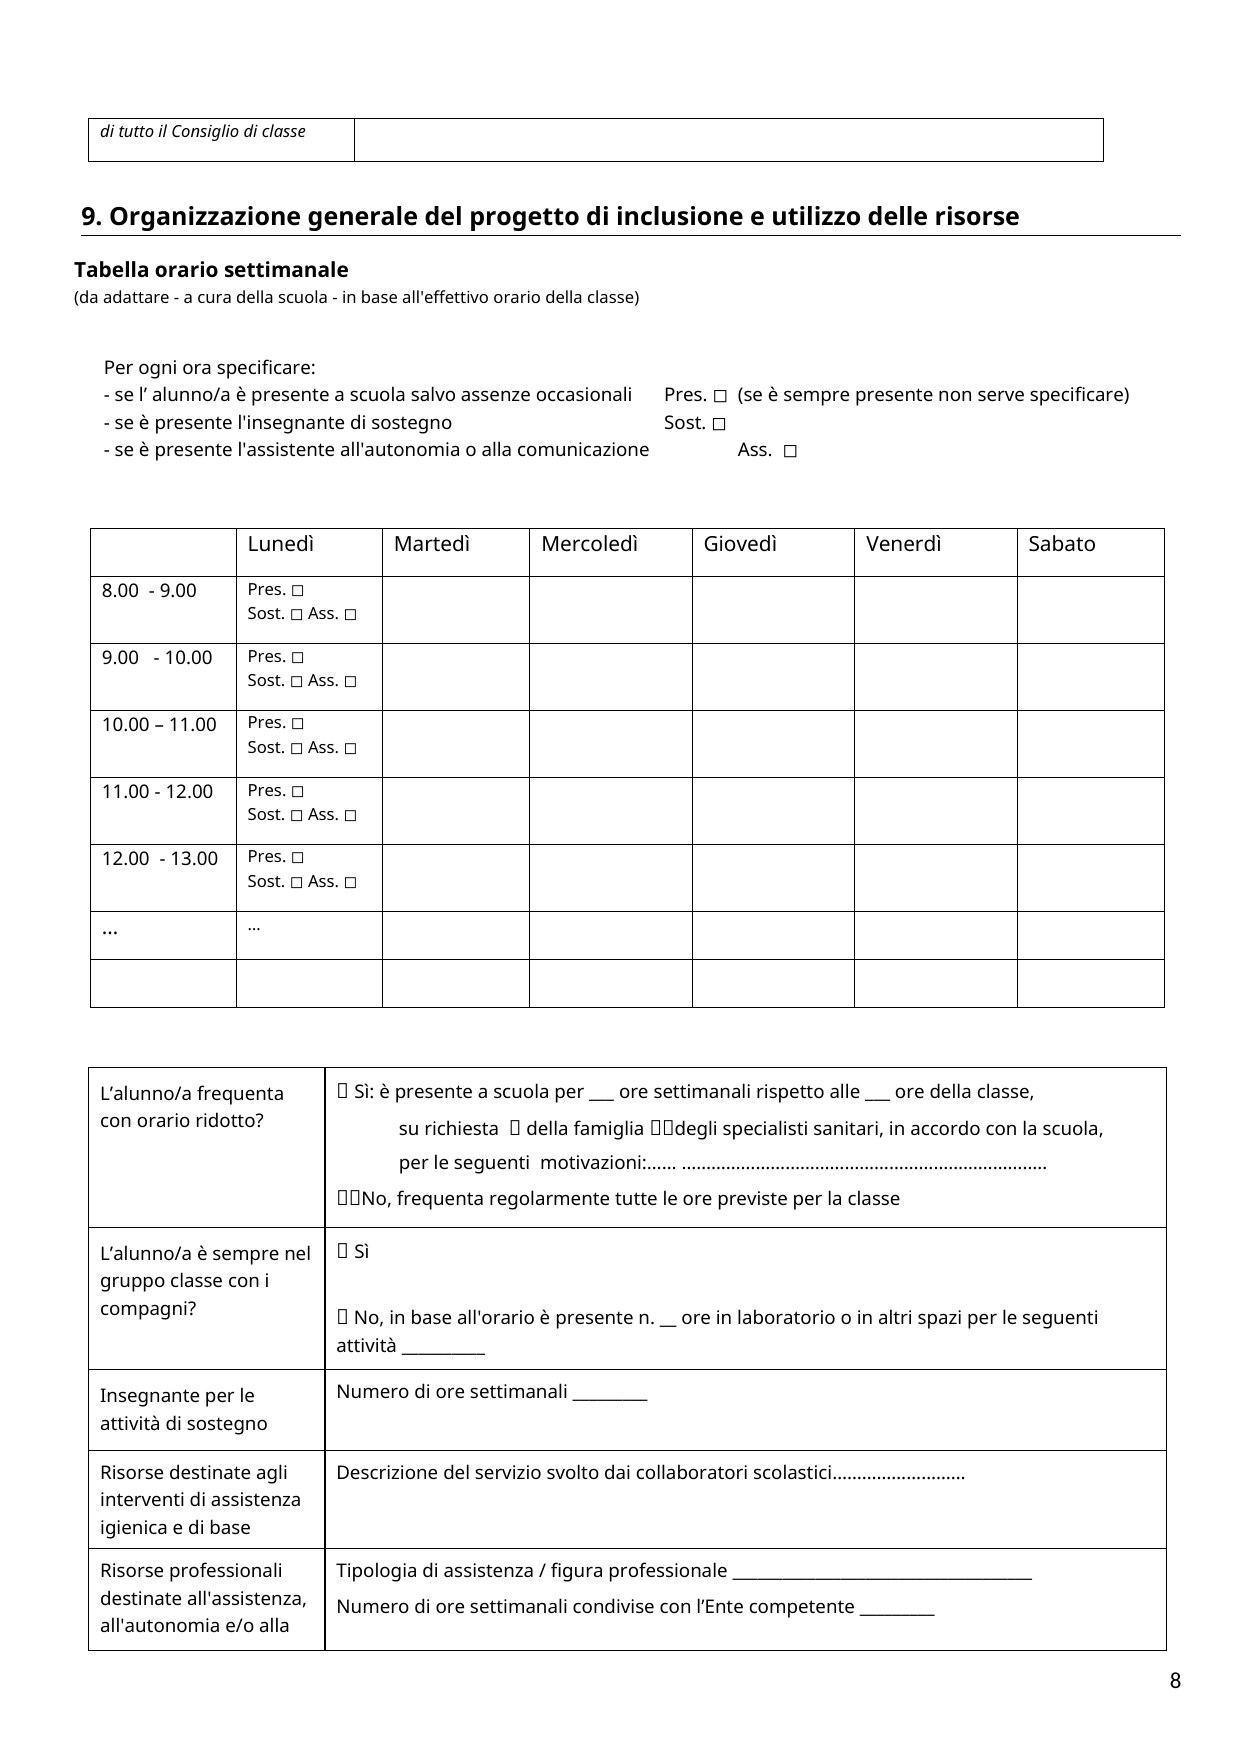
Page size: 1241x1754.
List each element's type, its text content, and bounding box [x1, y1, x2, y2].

table_cell [855, 778, 1017, 844]
table_cell [855, 912, 1017, 959]
table_cell Insegnante per le attività di sostegno [89, 1370, 324, 1450]
table_cell Descrizione del servizio svolto dai collaboratori scolastici……………………… [326, 1451, 1166, 1548]
text Tabella orario settimanale (da adattare - a cura della scuola - in base all'effettivo orario della classe) [74, 255, 1181, 308]
table_cell [383, 960, 529, 1007]
table_cell [530, 711, 692, 777]
table_cell [91, 960, 236, 1007]
table_cell [855, 845, 1017, 911]
table_cell 9.00 - 10.00 [91, 644, 236, 710]
table_cell [855, 644, 1017, 710]
table_cell [693, 711, 854, 777]
table_header Giovedì [693, 529, 854, 576]
table_header Lunedì [237, 529, 382, 576]
text - se è presente l'assistente all'autonomia o alla comunicazione Ass. ◻ [103, 436, 1181, 462]
table_cell [1018, 960, 1164, 1007]
table_cell Pres. ◻ Sost. ◻ Ass. ◻ [237, 577, 382, 643]
table_header  Sì: è presente a scuola per ___ ore settimanali rispetto alle ___ ore della classe, su richiesta  della famiglia degli specialisti sanitari, in accordo con la scuola, per le seguenti motivazioni:…… ……………………………………………………………….. No, frequenta regolarmente tutte le ore previste per la classe [326, 1068, 1166, 1227]
table_cell Pres. ◻ Sost. ◻ Ass. ◻ [237, 711, 382, 777]
table_cell [855, 960, 1017, 1007]
table_cell [530, 845, 692, 911]
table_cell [326, 1549, 1166, 1649]
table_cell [89, 1549, 324, 1649]
table_cell [693, 912, 854, 959]
table_cell [530, 778, 692, 844]
table_cell [855, 577, 1017, 643]
table_cell [383, 912, 529, 959]
table_cell [855, 711, 1017, 777]
table_cell [383, 577, 529, 643]
table_header Martedì [383, 529, 529, 576]
table_cell [1018, 577, 1164, 643]
text Per ogni ora specificare: - se l’ alunno/a è presente a scuola salvo assenze occasionali Pres. ◻ (se è sempre presente non serve specificare) - se è presente l'insegnante di sostegno Sost. ◻ [103, 354, 1181, 434]
table_cell [383, 644, 529, 710]
table_cell 12.00 - 13.00 [91, 845, 236, 911]
table_cell [693, 577, 854, 643]
table_header [91, 529, 236, 576]
subtitle 9. Organizzazione generale del progetto di inclusione e utilizzo delle risorse [81, 198, 1181, 235]
table_cell 8.00 - 9.00 [91, 577, 236, 643]
table_cell Numero di ore settimanali _________ [326, 1370, 1166, 1450]
table_cell [237, 960, 382, 1007]
table_header Sabato [1018, 529, 1164, 576]
table_cell [1018, 845, 1164, 911]
table_header [355, 119, 1103, 161]
table_cell [383, 778, 529, 844]
table_cell Pres. ◻ Sost. ◻ Ass. ◻ [237, 644, 382, 710]
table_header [89, 119, 354, 161]
table_header L’alunno/a frequenta con orario ridotto? [89, 1068, 324, 1227]
table_cell Risorse destinate agli interventi di assistenza igienica e di base [89, 1451, 324, 1548]
table_cell [383, 711, 529, 777]
table_cell 11.00 - 12.00 [91, 778, 236, 844]
table_cell [530, 577, 692, 643]
table_cell [1018, 912, 1164, 959]
table_header Venerdì [855, 529, 1017, 576]
table_header Mercoledì [530, 529, 692, 576]
table_cell [693, 644, 854, 710]
table_cell [693, 845, 854, 911]
table_cell [530, 912, 692, 959]
table_cell [1018, 644, 1164, 710]
table_cell Pres. ◻ Sost. ◻ Ass. ◻ [237, 778, 382, 844]
table_cell … [237, 912, 382, 959]
table_cell [693, 778, 854, 844]
table_cell Pres. ◻ Sost. ◻ Ass. ◻ [237, 845, 382, 911]
table_cell [1018, 778, 1164, 844]
table_cell [693, 960, 854, 1007]
table_cell  Sì  No, in base all'orario è presente n. __ ore in laboratorio o in altri spazi per le seguenti attività __________ [326, 1228, 1166, 1369]
table_cell [383, 845, 529, 911]
table_cell [530, 644, 692, 710]
table_cell … [91, 912, 236, 959]
table_cell [530, 960, 692, 1007]
table_cell L’alunno/a è sempre nel gruppo classe con i compagni? [89, 1228, 324, 1369]
table_cell 10.00 – 11.00 [91, 711, 236, 777]
table_cell [1018, 711, 1164, 777]
